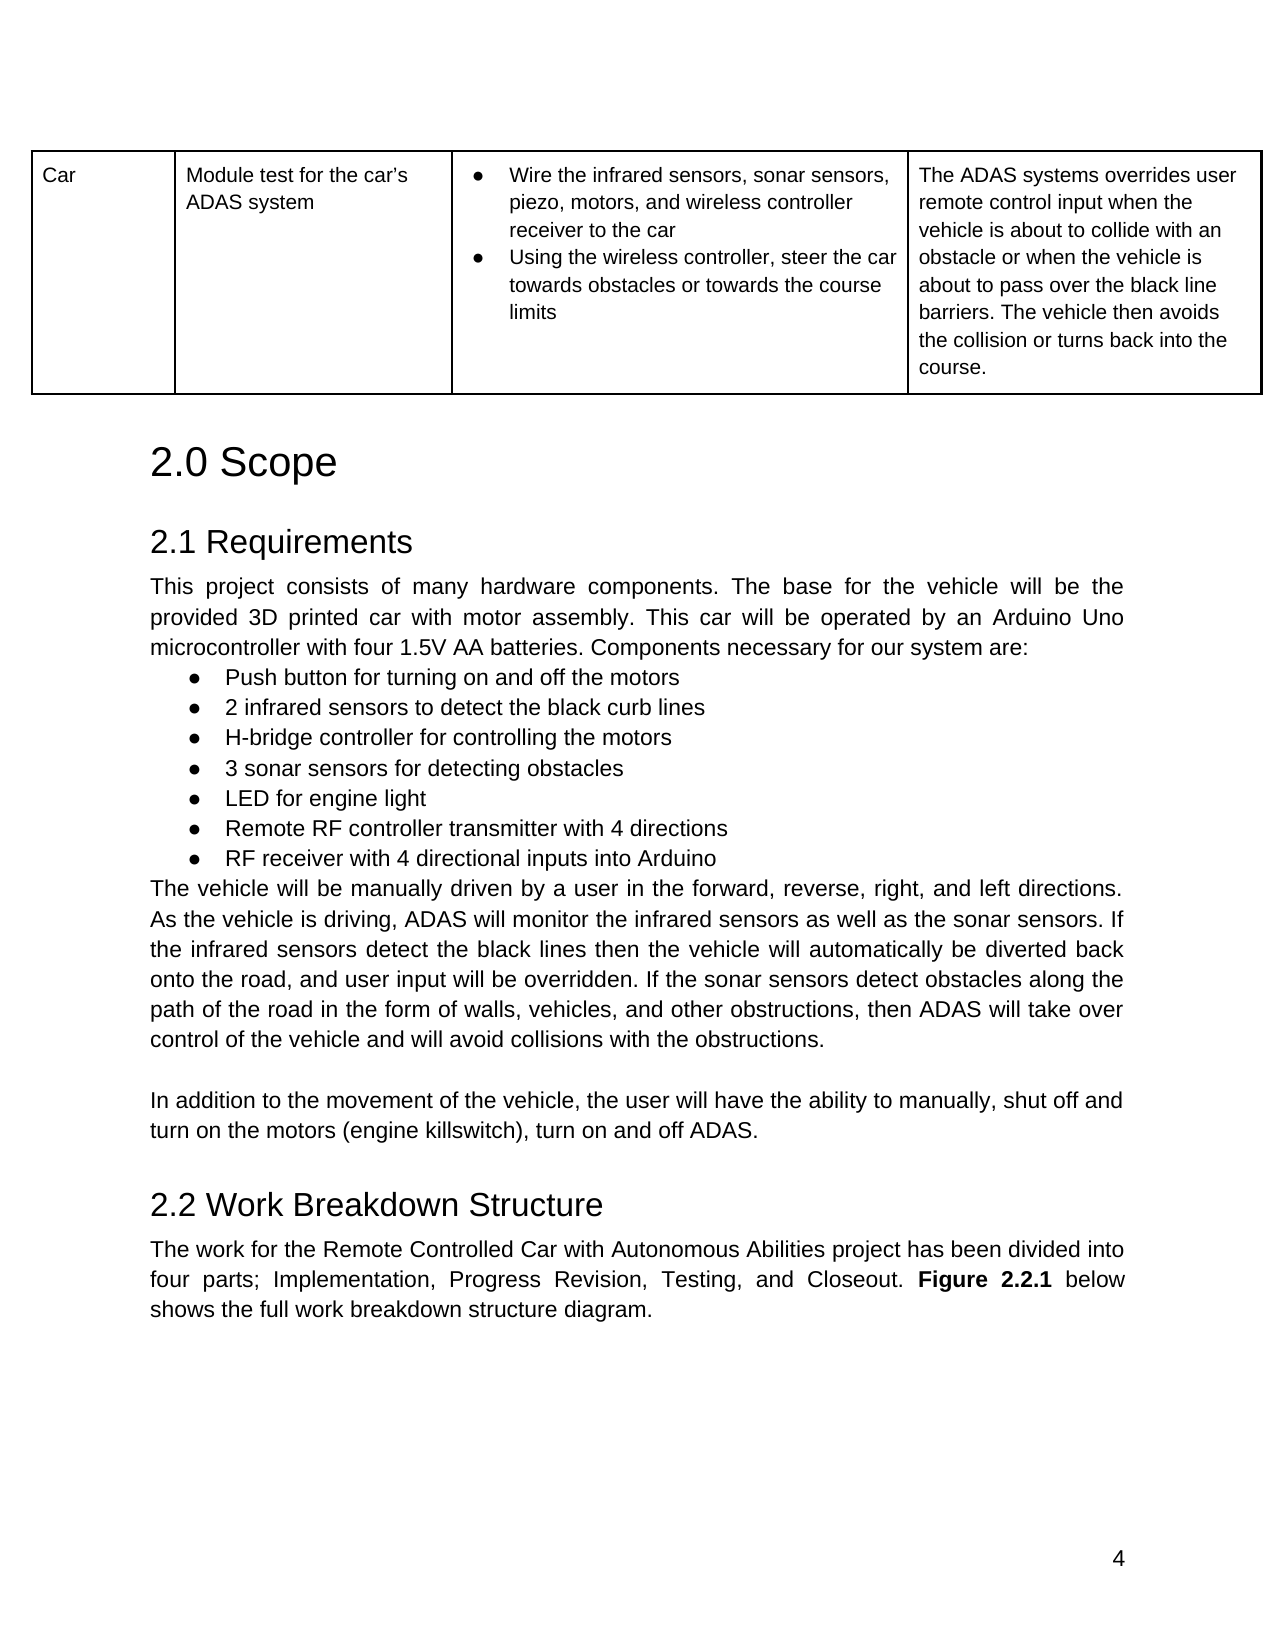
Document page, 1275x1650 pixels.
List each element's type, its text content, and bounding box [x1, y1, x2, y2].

list 3 sonar sensors for detecting obstacles [187, 754, 1125, 781]
subtitle 2.1 Requirements [150, 522, 1125, 561]
table_cell Car [33, 152, 174, 393]
table_cell Wire the infrared sensors, sonar sensors, piezo, motors, and wireless controller receiver to the car Using the wireless controller, steer the car towards obstacles or towards the course limits [453, 152, 907, 393]
text The vehicle will be manually driven by a user in the forward, reverse, right, and left directions. As the vehicle is driving, ADAS will monitor the infrared sensors as well as the sonar sensors. If the infrared sensors detect the black lines then the vehicle will automatically be diverted back onto the road, and user input will be overridden. If the sonar sensors detect obstacles along the path of the road in the form of walls, vehicles, and other obstructions, then ADAS will take over control of the vehicle and will avoid collisions with the obstructions. [150, 875, 1125, 1053]
table_cell The ADAS systems overrides user remote control input when the vehicle is about to collide with an obstacle or when the vehicle is about to pass over the black line barriers. The vehicle then avoids the collision or turns back into the course. [909, 152, 1260, 393]
text The work for the Remote Controlled Car with Autonomous Abilities project has been divided into four parts; Implementation, Progress Revision, Testing, and Closeout. Figure 2.2.1 below shows the full work breakdown structure diagram. [150, 1236, 1125, 1322]
table_cell Module test for the car’s ADAS system [176, 152, 451, 393]
list H-bridge controller for controlling the motors [187, 724, 1125, 751]
list Remote RF controller transmitter with 4 directions [187, 815, 1125, 841]
list RF receiver with 4 directional inputs into Arduino [187, 845, 1125, 872]
subtitle 2.0 Scope [150, 437, 1125, 485]
text This project consists of many hardware components. The base for the vehicle will be the provided 3D printed car with motor assembly. This car will be operated by an Arduino Uno microcontroller with four 1.5V AA batteries. Components necessary for our system are: [150, 573, 1125, 660]
list Push button for turning on and off the motors [187, 664, 1125, 690]
list 2 infrared sensors to detect the black curb lines [187, 694, 1125, 721]
list LED for engine light [187, 785, 1125, 811]
subtitle 2.2 Work Breakdown Structure [150, 1185, 1125, 1223]
text In addition to the movement of the vehicle, the user will have the ability to manually, shut off and turn on the motors (engine killswitch), turn on and off ADAS. [150, 1087, 1125, 1143]
